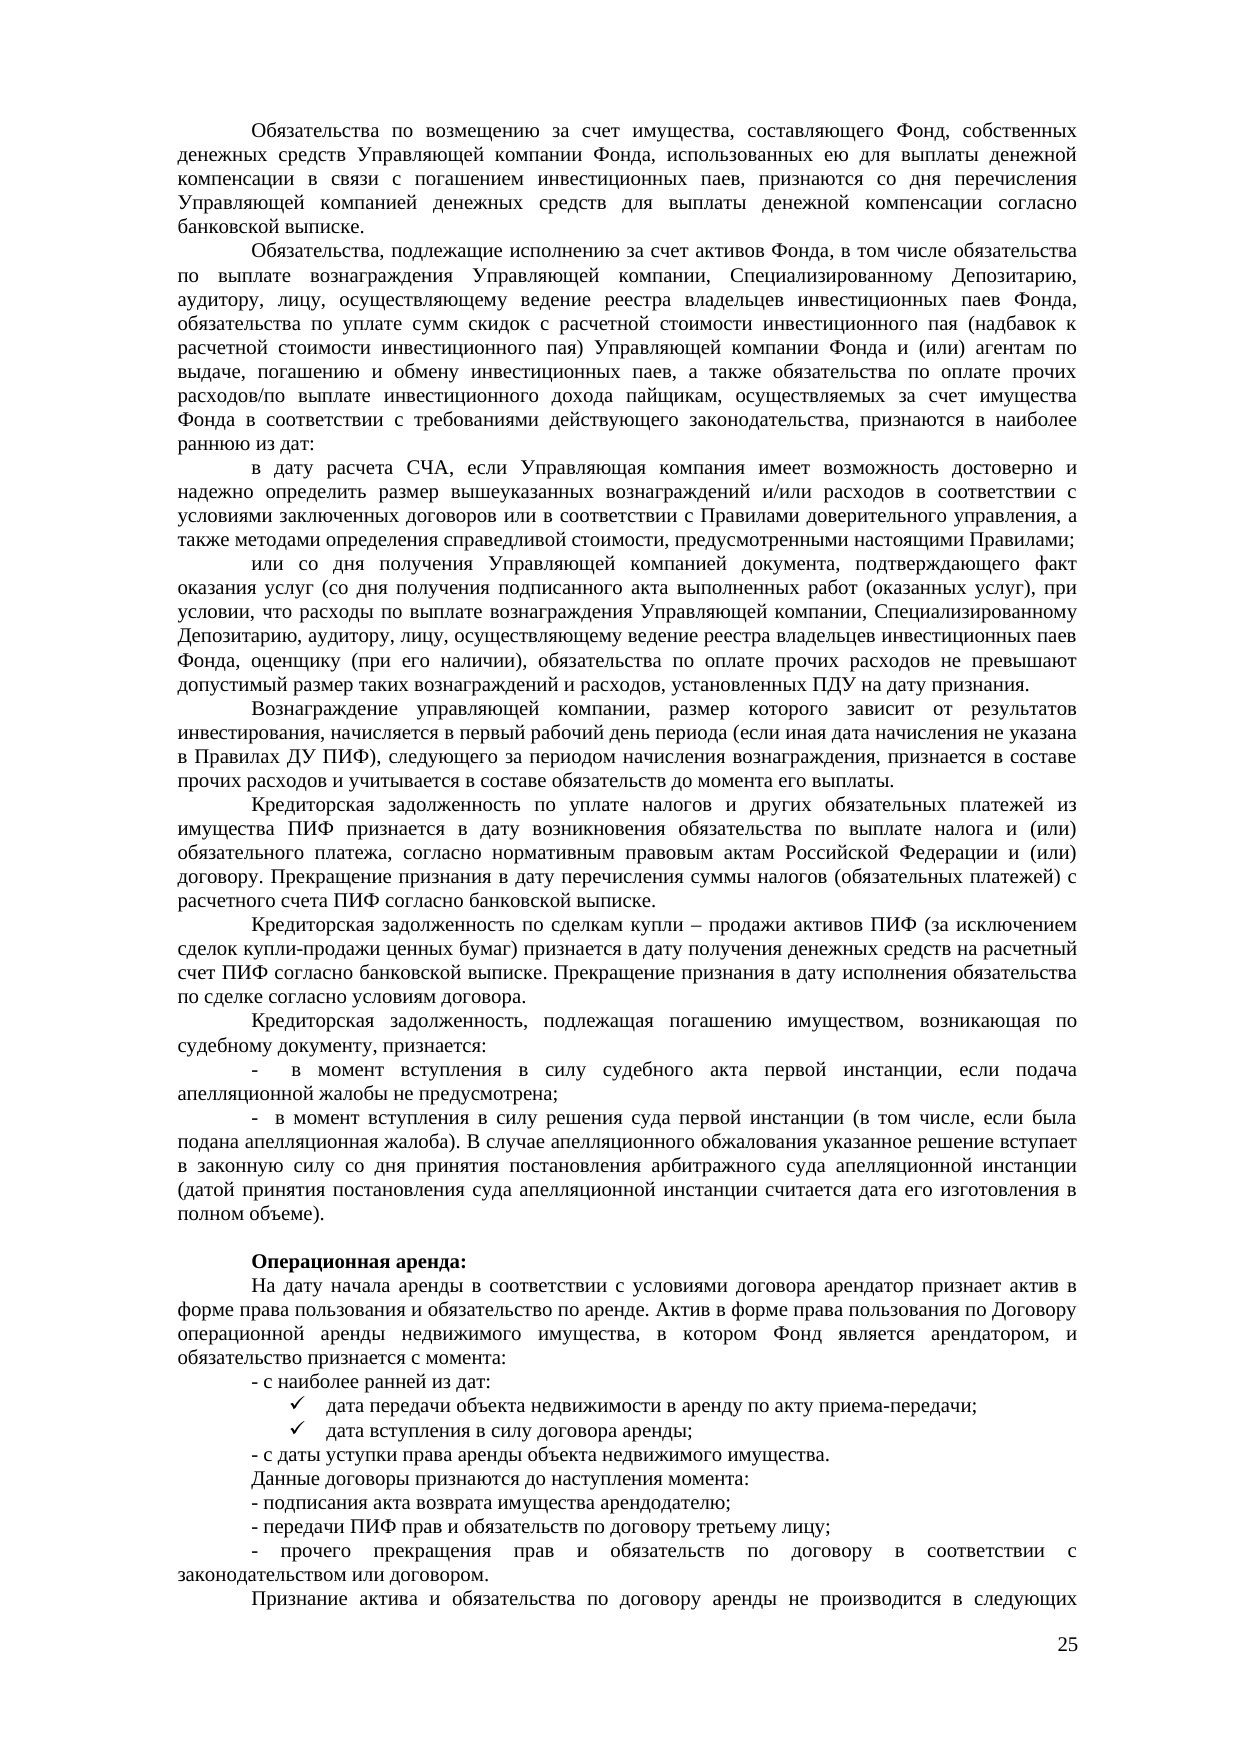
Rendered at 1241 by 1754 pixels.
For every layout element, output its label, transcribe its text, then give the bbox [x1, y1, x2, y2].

text или со дня получения Управляющей компанией документа, подтверждающего факт оказания услуг (со дня получения подписанного акта выполненных работ (оказанных услуг), при условии, что расходы по выплате вознаграждения Управляющей компании, Специализированному Депозитарию, аудитору, лицу, осуществляющему ведение реестра владельцев инвестиционных паев Фонда, оценщику (при его наличии), обязательства по оплате прочих расходов не превышают допустимый размер таких вознаграждений и расходов, установленных ПДУ на дату признания. [177, 551, 1078, 696]
text Кредиторская задолженность по уплате налогов и других обязательных платежей из имущества ПИФ признается в дату возникновения обязательства по выплате налога и (или) обязательного платежа, согласно нормативным правовым актам Российской Федерации и (или) договору. Прекращение признания в дату перечисления суммы налогов (обязательных платежей) с расчетного счета ПИФ согласно банковской выписке. [177, 792, 1078, 912]
text - в момент вступления в силу судебного акта первой инстанции, если подача апелляционной жалобы не предусмотрена; [177, 1057, 1078, 1105]
text в дату расчета СЧА, если Управляющая компания имеет возможность достоверно и надежно определить размер вышеуказанных вознаграждений и/или расходов в соответствии с условиями заключенных договоров или в соответствии с Правилами доверительного управления, а также методами определения справедливой стоимости, предусмотренными настоящими Правилами; [177, 455, 1078, 551]
text Вознаграждение управляющей компании, размер которого зависит от результатов инвестирования, начисляется в первый рабочий день периода (если иная дата начисления не указана в Правилах ДУ ПИФ), следующего за периодом начисления вознаграждения, признается в составе прочих расходов и учитывается в составе обязательств до момента его выплаты. [177, 696, 1078, 792]
text Обязательства, подлежащие исполнению за счет активов Фонда, в том числе обязательства по выплате вознаграждения Управляющей компании, Специализированному Депозитарию, аудитору, лицу, осуществляющему ведение реестра владельцев инвестиционных паев Фонда, обязательства по уплате сумм скидок с расчетной стоимости инвестиционного пая (надбавок к расчетной стоимости инвестиционного пая) Управляющей компании Фонда и (или) агентам по выдаче, погашению и обмену инвестиционных паев, а также обязательства по оплате прочих расходов/по выплате инвестиционного дохода пайщикам, осуществляемых за счет имущества Фонда в соответствии с требованиями действующего законодательства, признаются в наиболее раннюю из дат: [177, 238, 1078, 455]
text Данные договоры признаются до наступления момента: [177, 1466, 1078, 1490]
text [177, 1586, 1078, 1610]
list Операционная аренда: [251, 1249, 1078, 1273]
text Обязательства по возмещению за счет имущества, составляющего Фонд, собственных денежных средств Управляющей компании Фонда, использованных ею для выплаты денежной компенсации в связи с погашением инвестиционных паев, признаются со дня перечисления Управляющей компанией денежных средств для выплаты денежной компенсации согласно банковской выписке. [177, 118, 1078, 238]
text Кредиторская задолженность, подлежащая погашению имуществом, возникающая по судебному документу, признается: [177, 1008, 1078, 1057]
text Кредиторская задолженность по сделкам купли – продажи активов ПИФ (за исключением сделок купли-продажи ценных бумаг) признается в дату получения денежных средств на расчетный счет ПИФ согласно банковской выписке. Прекращение признания в дату исполнения обязательства по сделке согласно условиям договора. [177, 912, 1078, 1008]
list дата вступления в силу договора аренды; [288, 1417, 1078, 1442]
text На дату начала аренды в соответствии с условиями договора арендатор признает актив в форме права пользования и обязательство по аренде. Актив в форме права пользования по Договору операционной аренды недвижимого имущества, в котором Фонд является арендатором, и обязательство признается с момента: [177, 1273, 1078, 1369]
text - с наиболее ранней из дат: [177, 1369, 1078, 1393]
text - прочего прекращения прав и обязательств по договору в соответствии с законодательством или договором. [177, 1538, 1078, 1586]
text - в момент вступления в силу решения суда первой инстанции (в том числе, если была подана апелляционная жалоба). В случае апелляционного обжалования указанное решение вступает в законную силу со дня принятия постановления арбитражного суда апелляционной инстанции (датой принятия постановления суда апелляционной инстанции считается дата его изготовления в полном объеме). [177, 1105, 1078, 1225]
text - передачи ПИФ прав и обязательств по договору третьему лицу; [177, 1514, 1078, 1538]
list дата передачи объекта недвижимости в аренду по акту приема-передачи; [288, 1393, 1078, 1417]
text - с даты уступки права аренды объекта недвижимого имущества. [177, 1442, 1078, 1466]
text - подписания акта возврата имущества арендодателю; [177, 1490, 1078, 1514]
